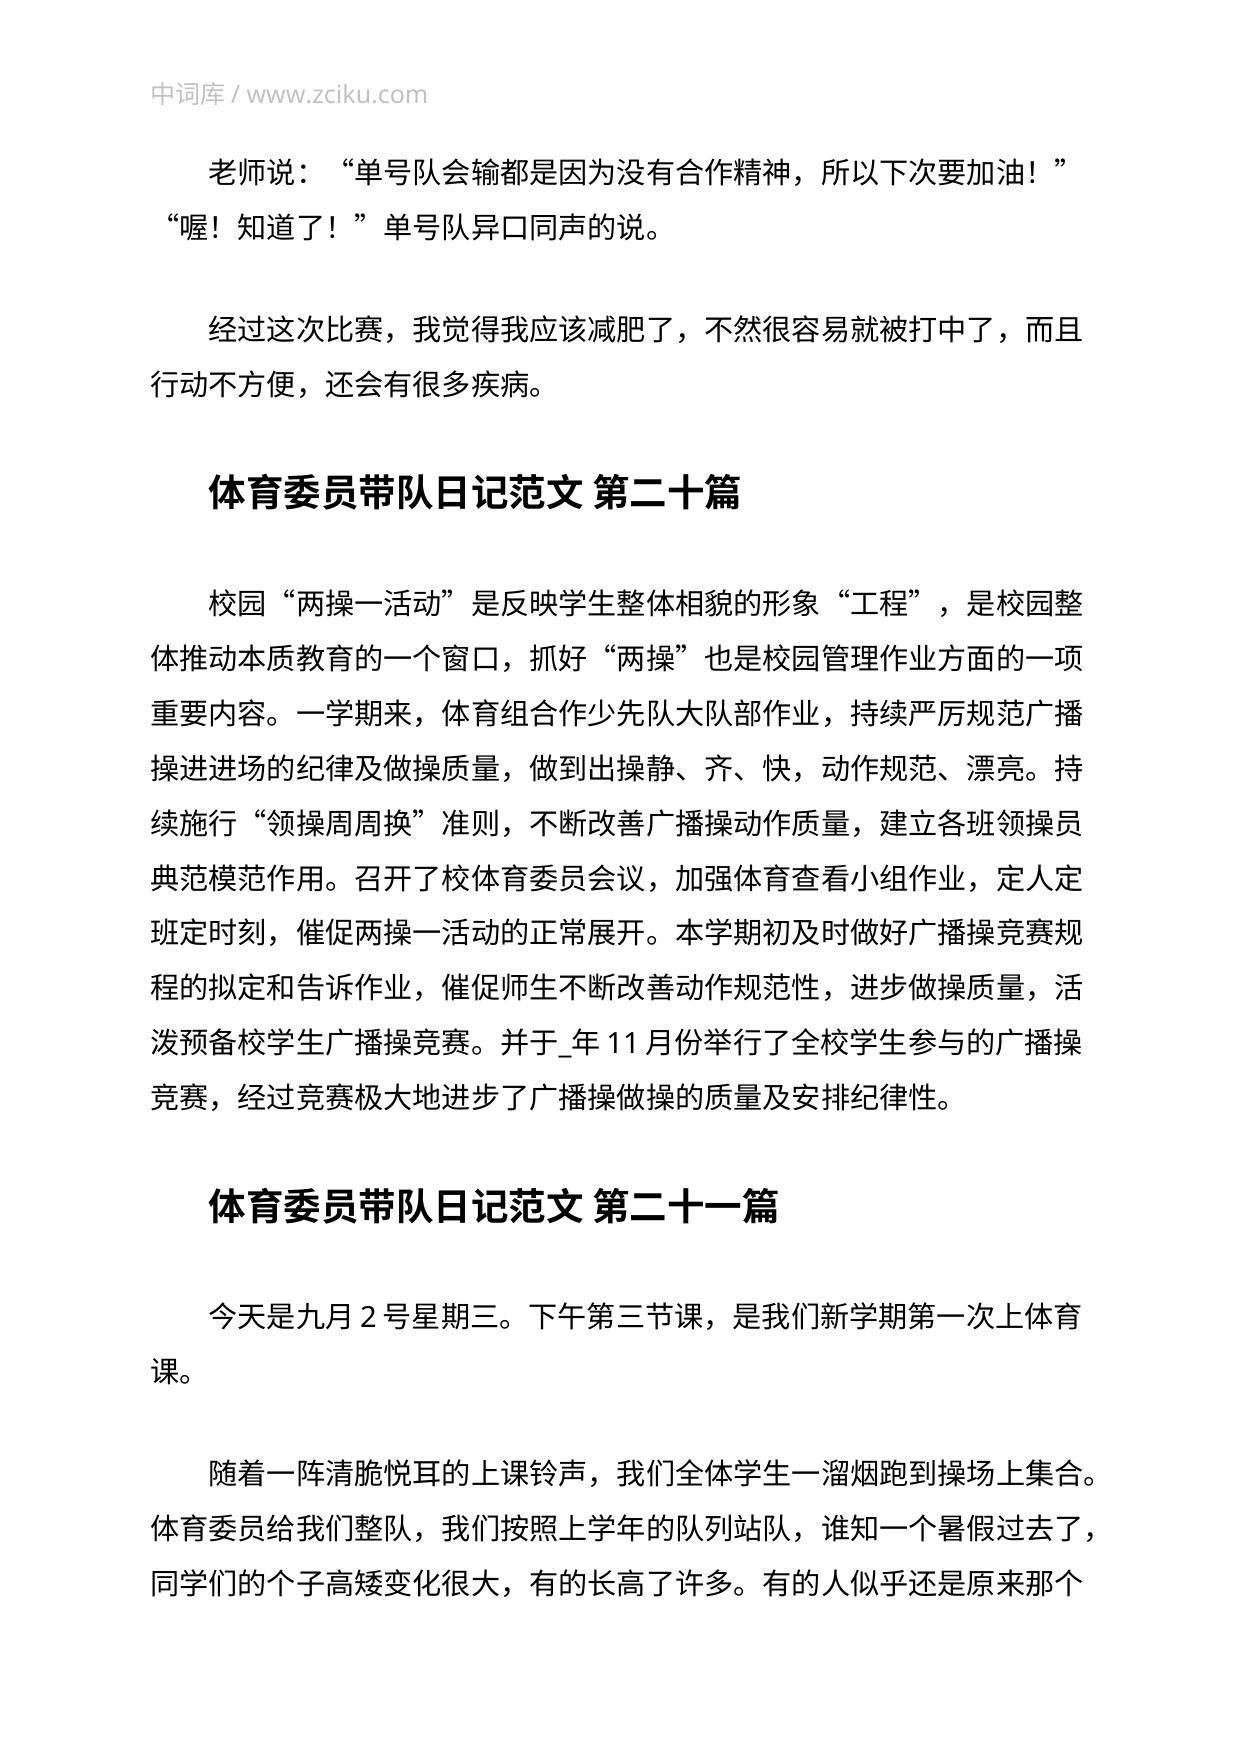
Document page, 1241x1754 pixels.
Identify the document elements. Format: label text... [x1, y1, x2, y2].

text 体育委员带队日记范文 第二十一篇 [150, 1177, 1090, 1231]
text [150, 1451, 1090, 1603]
text 老师说：“单号队会输都是因为没有合作精神，所以下次要加油！”“喔！知道了！”单号队异口同声的说。 [150, 150, 1090, 247]
text 今天是九月2号星期三。下午第三节课，是我们新学期第一次上体育课。 [150, 1294, 1090, 1391]
text 校园“两操一活动”是反映学生整体相貌的形象“工程”，是校园整体推动本质教育的一个窗口，抓好“两操”也是校园管理作业方面的一项重要内容。一学期来，体育组合作少先队大队部作业，持续严厉规范广播操进进场的纪律及做操质量，做到出操静、齐、快，动作规范、漂亮。持续施行“领操周周换”准则，不断改善广播操动作质量，建立各班领操员典范模范作用。召开了校体育委员会议，加强体育查看小组作业，定人定班定时刻，催促两操一活动的正常展开。本学期初及时做好广播操竞赛规程的拟定和告诉作业，催促师生不断改善动作规范性，进步做操质量，活泼预备校学生广播操竞赛。并于_年11月份举行了全校学生参与的广播操竞赛，经过竞赛极大地进步了广播操做操的质量及安排纪律性。 [150, 581, 1090, 1117]
text 经过这次比赛，我觉得我应该减肥了，不然很容易就被打中了，而且行动不方便，还会有很多疾病。 [150, 307, 1090, 404]
text 体育委员带队日记范文 第二十篇 [150, 463, 1090, 518]
